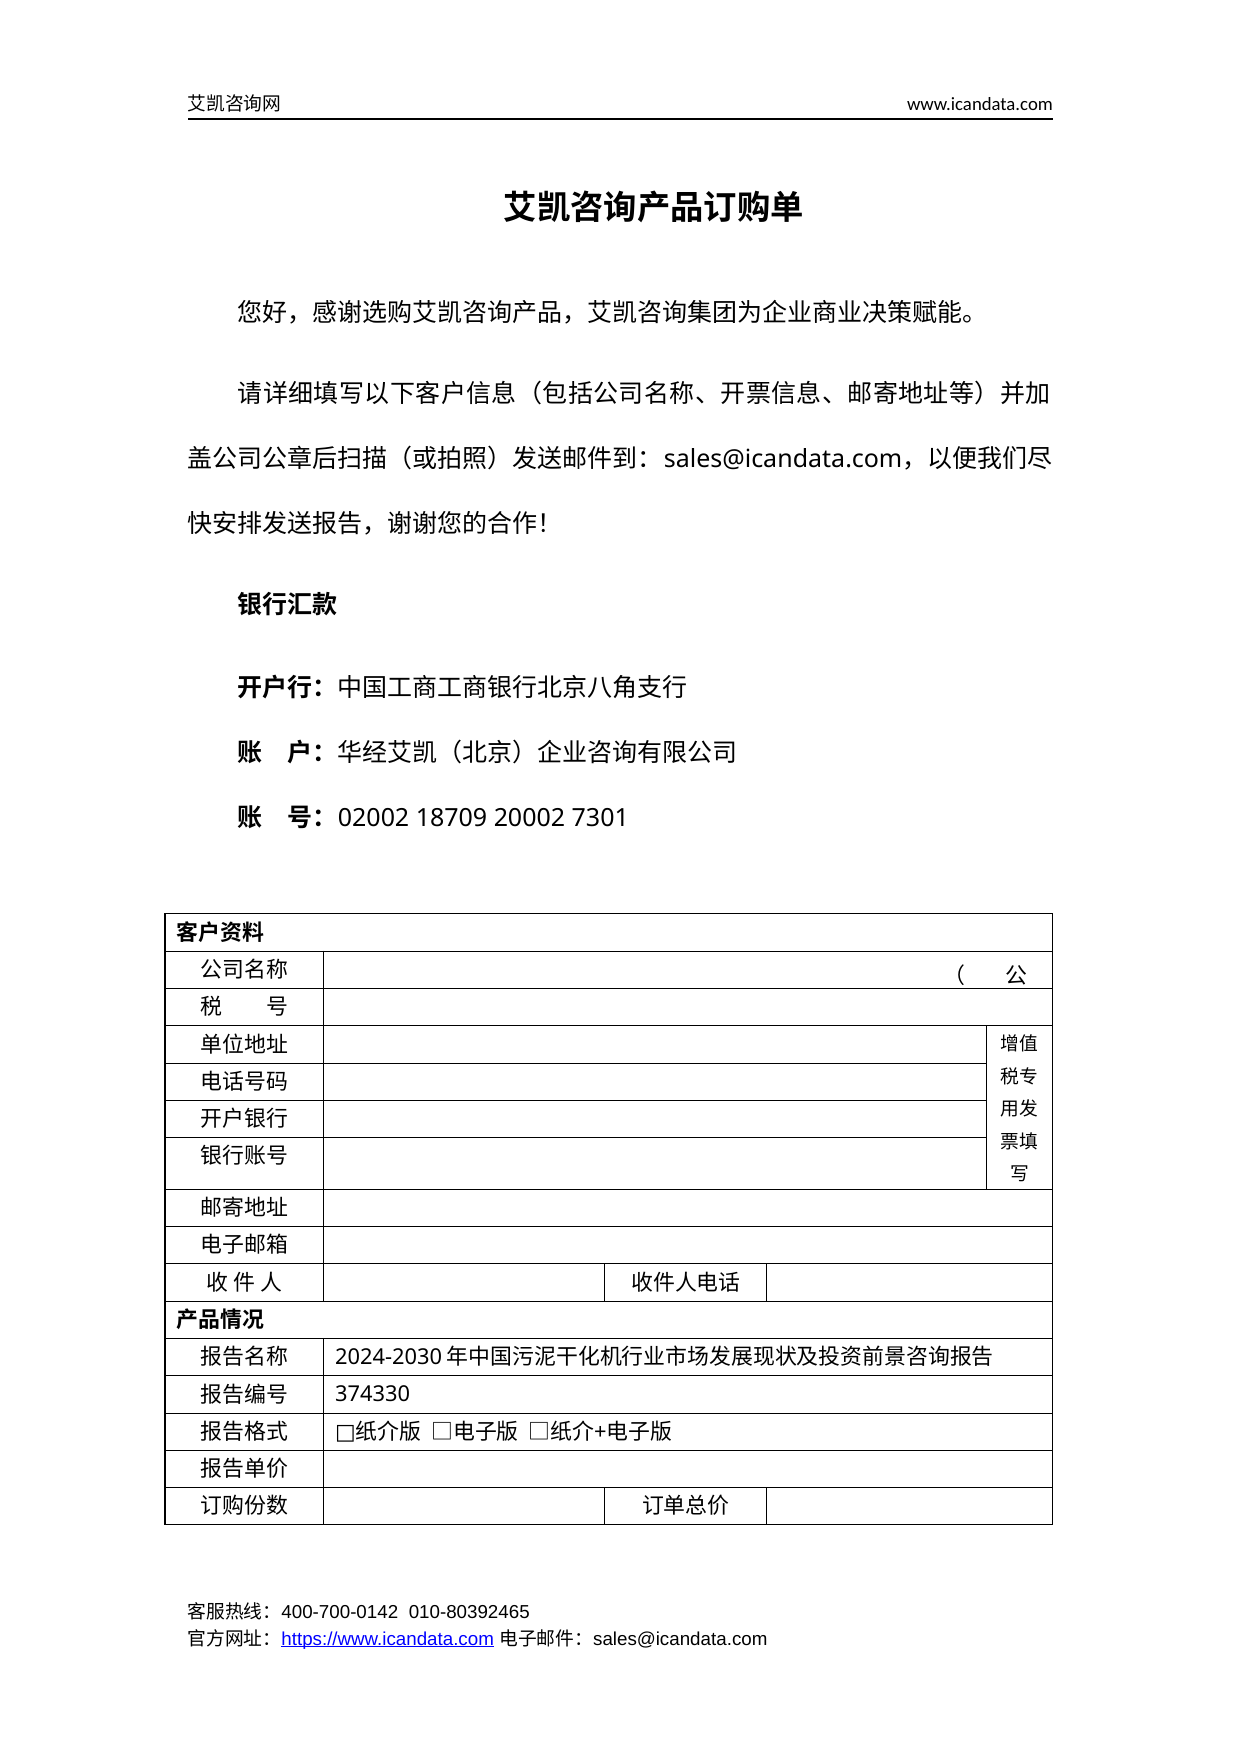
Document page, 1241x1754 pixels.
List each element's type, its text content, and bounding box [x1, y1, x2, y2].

table_cell 订购份数 [166, 1488, 323, 1524]
text 您好，感谢选购艾凯咨询产品，艾凯咨询集团为企业商业决策赋能。 [187, 278, 1053, 343]
table_cell 报告名称 [166, 1339, 323, 1375]
table_header 客户资料 [166, 914, 1052, 951]
table_cell 增值税专用发票填写 [987, 1026, 1052, 1189]
table_cell 开户银行 [166, 1101, 323, 1137]
table_cell 电话号码 [166, 1064, 323, 1100]
table_cell [324, 952, 1052, 988]
table_cell [767, 1488, 1052, 1524]
table_cell 2024-2030年中国污泥干化机行业市场发展现状及投资前景咨询报告 [324, 1339, 1052, 1375]
table_cell [324, 1264, 604, 1301]
table_cell [324, 1101, 986, 1137]
table_cell [767, 1264, 1052, 1301]
table_cell 单位地址 [166, 1026, 323, 1062]
table_cell □纸介版 □电子版 □纸介+电子版 [324, 1414, 1052, 1450]
table_cell 邮寄地址 [166, 1190, 323, 1226]
table_cell [324, 1026, 986, 1062]
table_cell 产品情况 [166, 1302, 1052, 1338]
table_cell 电子邮箱 [166, 1227, 323, 1263]
table_cell 收 件 人 [166, 1264, 323, 1301]
table_cell [324, 1190, 1052, 1226]
table_cell 银行账号 [166, 1138, 323, 1189]
table_cell [324, 989, 1052, 1025]
text 艾凯咨询产品订购单 [187, 172, 1053, 237]
text 开户行：中国工商工商银行北京八角支行 [187, 653, 1053, 718]
table_cell 订单总价 [605, 1488, 766, 1524]
table_cell [324, 1488, 604, 1524]
table_cell 收件人电话 [605, 1264, 766, 1301]
table_cell 报告编号 [166, 1376, 323, 1412]
table_cell 税 号 [166, 989, 323, 1025]
table_cell 报告格式 [166, 1414, 323, 1450]
text 银行汇款 [187, 570, 1053, 635]
text 账 号：02002 18709 20002 7301 [187, 783, 1053, 848]
table_cell 公司名称 [166, 952, 323, 988]
table_cell [324, 1227, 1052, 1263]
table_cell 报告单价 [166, 1451, 323, 1487]
table_cell 374330 [324, 1376, 1052, 1412]
text 账 户：华经艾凯（北京）企业咨询有限公司 [187, 718, 1053, 783]
text 请详细填写以下客户信息（包括公司名称、开票信息、邮寄地址等）并加盖公司公章后扫描（或拍照）发送邮件到：sales@icandata.com，以便我们尽快安排发送报告，谢谢您的合作！ [187, 359, 1053, 554]
table_cell [324, 1451, 1052, 1487]
table_cell [324, 1064, 986, 1100]
table_cell [324, 1138, 986, 1189]
